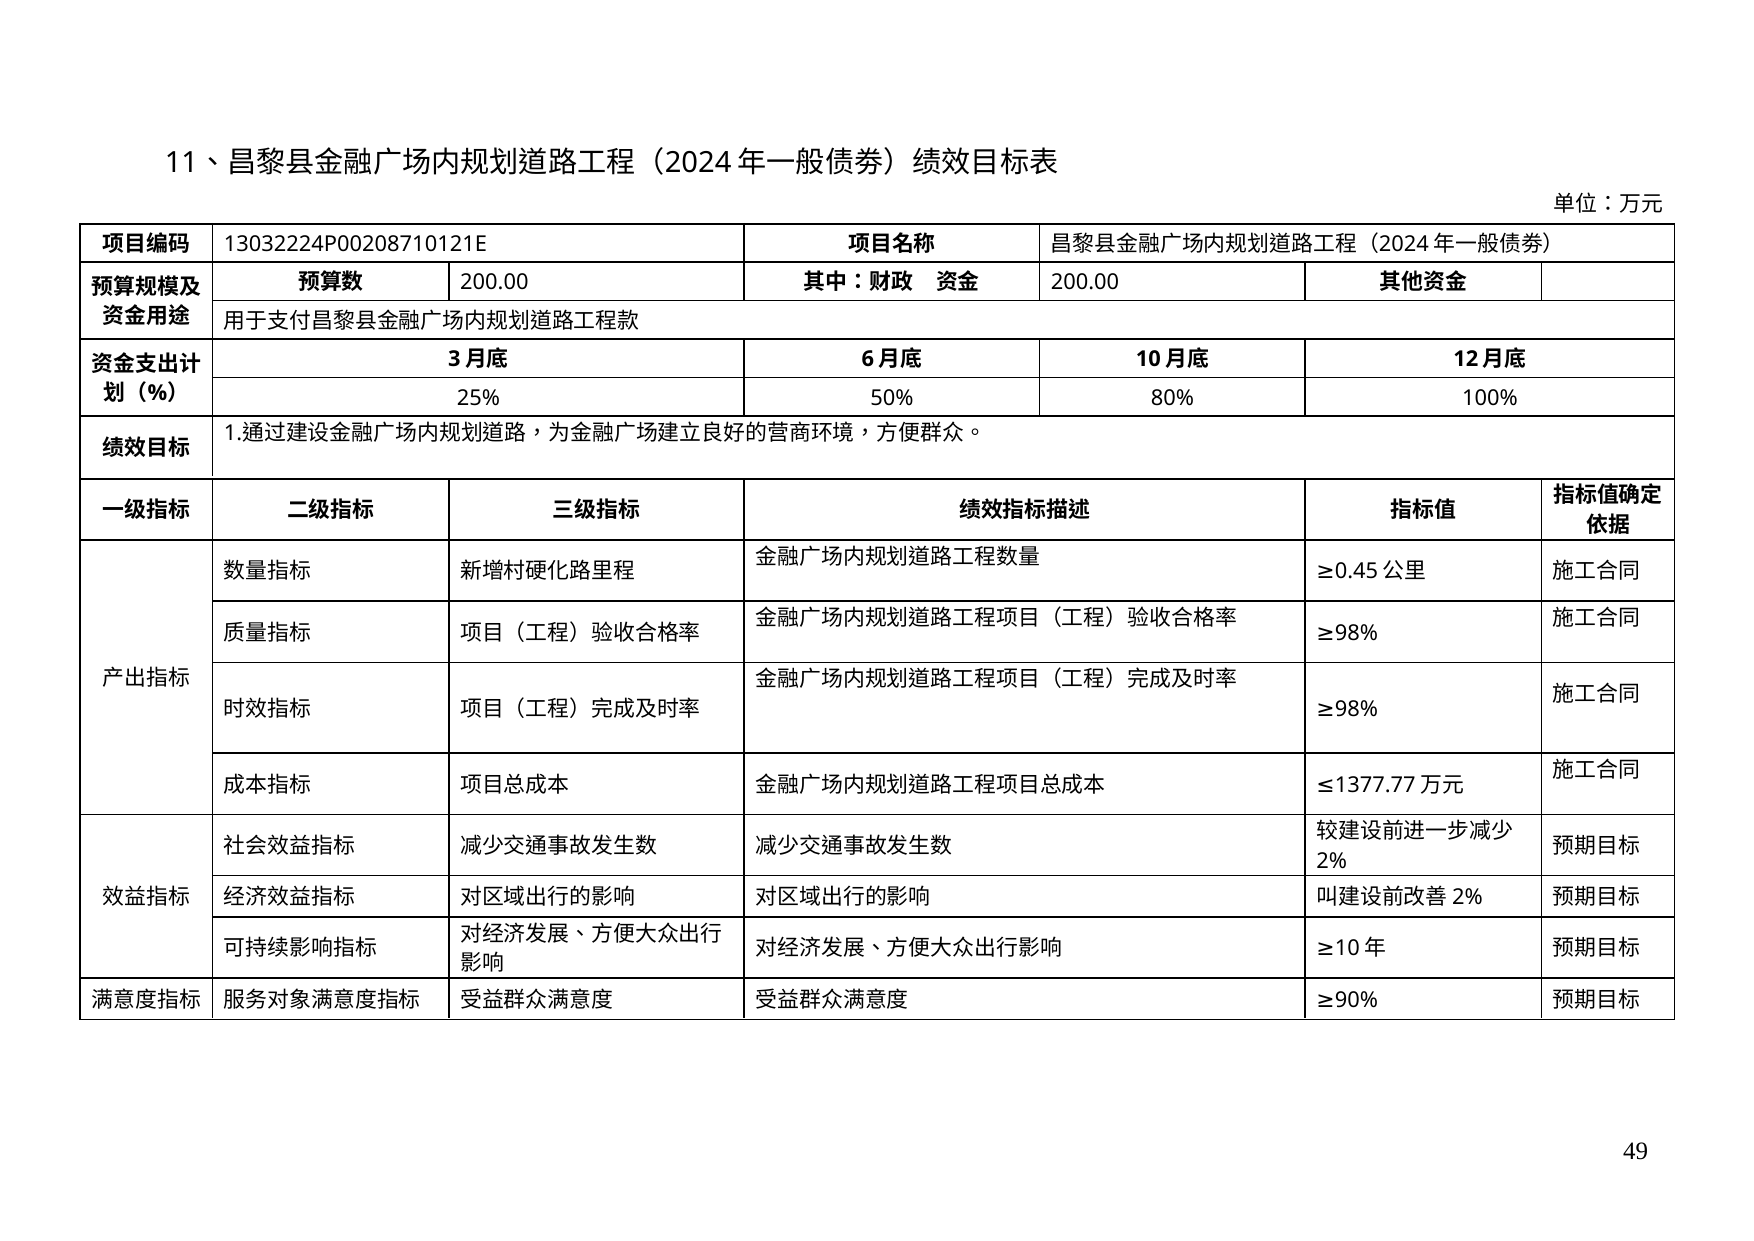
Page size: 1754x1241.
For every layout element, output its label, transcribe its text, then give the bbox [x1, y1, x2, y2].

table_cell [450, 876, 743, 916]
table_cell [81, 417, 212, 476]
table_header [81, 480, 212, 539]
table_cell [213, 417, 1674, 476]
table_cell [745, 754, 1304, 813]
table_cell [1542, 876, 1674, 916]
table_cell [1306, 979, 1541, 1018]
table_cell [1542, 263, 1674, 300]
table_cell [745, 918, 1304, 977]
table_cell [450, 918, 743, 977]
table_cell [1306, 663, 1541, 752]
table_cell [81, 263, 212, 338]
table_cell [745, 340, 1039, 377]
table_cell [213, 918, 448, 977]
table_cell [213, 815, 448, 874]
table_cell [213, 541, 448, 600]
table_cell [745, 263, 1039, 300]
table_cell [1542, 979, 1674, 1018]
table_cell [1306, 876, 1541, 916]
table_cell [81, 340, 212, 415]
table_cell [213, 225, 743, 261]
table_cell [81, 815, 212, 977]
text 11、昌黎县金融广场内规划道路工程（2024年一般债劵）绩效目标表 [106, 142, 1648, 181]
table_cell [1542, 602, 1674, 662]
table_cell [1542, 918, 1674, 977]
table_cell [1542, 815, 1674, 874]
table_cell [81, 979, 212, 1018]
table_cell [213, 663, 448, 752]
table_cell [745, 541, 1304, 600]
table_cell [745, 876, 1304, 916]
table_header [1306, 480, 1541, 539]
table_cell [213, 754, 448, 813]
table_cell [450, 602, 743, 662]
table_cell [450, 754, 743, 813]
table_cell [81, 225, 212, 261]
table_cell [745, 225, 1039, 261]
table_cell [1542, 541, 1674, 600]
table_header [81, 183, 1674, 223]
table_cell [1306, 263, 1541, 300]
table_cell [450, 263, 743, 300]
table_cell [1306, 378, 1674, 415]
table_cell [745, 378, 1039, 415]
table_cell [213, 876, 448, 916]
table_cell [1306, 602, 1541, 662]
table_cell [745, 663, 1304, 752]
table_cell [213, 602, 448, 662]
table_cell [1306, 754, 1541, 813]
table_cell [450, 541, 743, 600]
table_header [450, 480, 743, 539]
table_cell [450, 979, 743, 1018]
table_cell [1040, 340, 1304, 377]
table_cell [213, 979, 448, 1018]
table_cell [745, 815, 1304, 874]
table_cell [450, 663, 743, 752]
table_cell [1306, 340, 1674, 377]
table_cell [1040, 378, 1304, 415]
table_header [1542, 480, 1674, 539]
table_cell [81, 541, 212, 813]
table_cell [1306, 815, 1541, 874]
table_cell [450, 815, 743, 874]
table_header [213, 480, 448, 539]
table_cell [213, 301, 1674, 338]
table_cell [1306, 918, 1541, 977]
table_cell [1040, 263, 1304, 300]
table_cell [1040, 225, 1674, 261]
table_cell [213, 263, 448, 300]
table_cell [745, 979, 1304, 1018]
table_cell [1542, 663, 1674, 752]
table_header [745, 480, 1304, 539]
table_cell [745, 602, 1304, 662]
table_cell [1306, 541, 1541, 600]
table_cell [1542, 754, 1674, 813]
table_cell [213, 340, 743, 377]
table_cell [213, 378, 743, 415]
